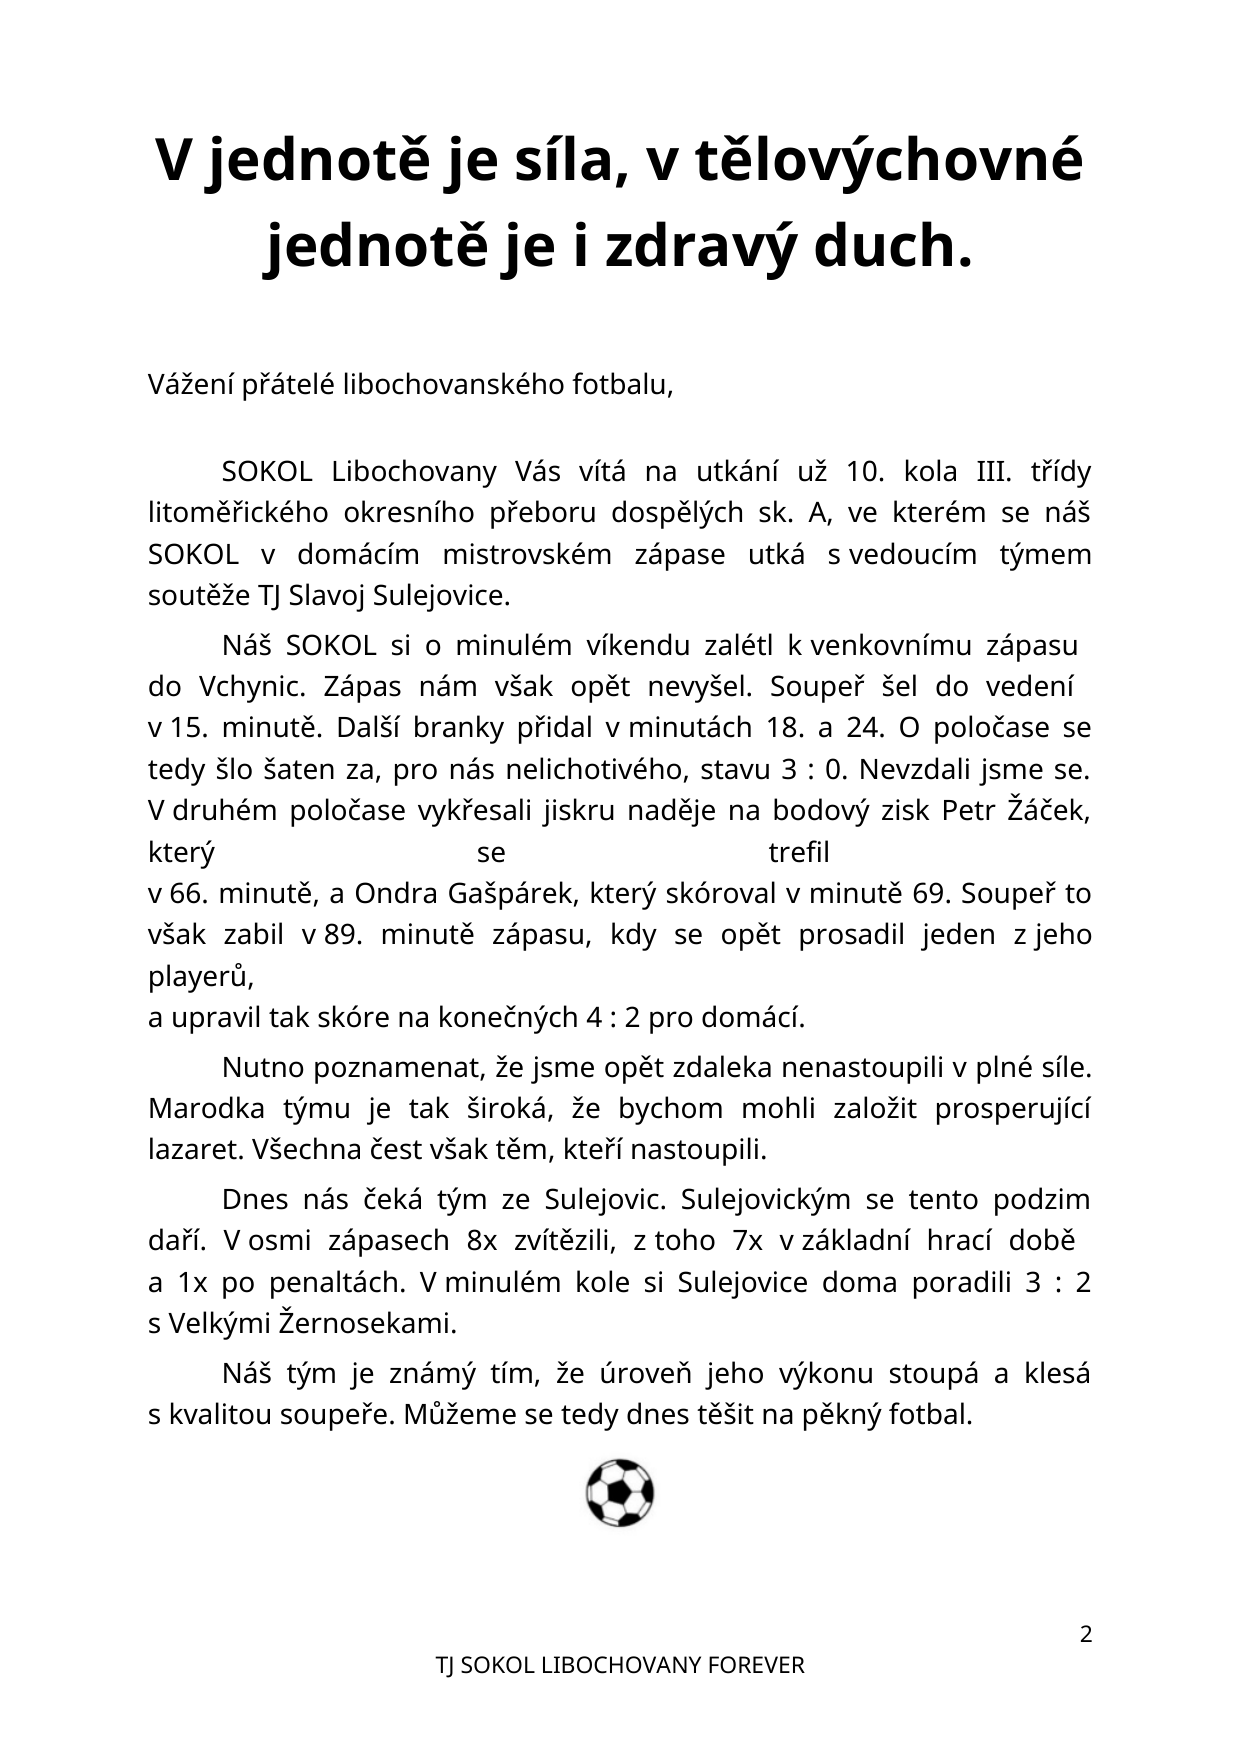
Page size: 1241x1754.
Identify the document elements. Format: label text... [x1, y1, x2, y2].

picture [560, 1448, 680, 1538]
text Dnes nás čeká tým ze Sulejovic. Sulejovickým se tento podzim daří. V osmi zápasech 8x zvítězili, z toho 7x v základní hrací době a 1x po penaltách. V minulém kole si Sulejovice doma poradili 3 : 2 s Velkými Žernosekami. [148, 1179, 1093, 1342]
text Nutno poznamenat, že jsme opět zdaleka nenastoupili v plné síle. Marodka týmu je tak široká, že bychom mohli založit prosperující lazaret. Všechna čest však těm, kteří nastoupili. [148, 1047, 1093, 1168]
text Náš SOKOL si o minulém víkendu zalétl k venkovnímu zápasu do Vchynic. Zápas nám však opět nevyšel. Soupeř šel do vedení v 15. minutě. Další branky přidal v minutách 18. a 24. O poločase se tedy šlo šaten za, pro nás nelichotivého, stavu 3 : 0. Nevzdali jsme se. V druhém poločase vykřesali jiskru naděje na bodový zisk Petr Žáček, který se trefil v 66. minutě, a Ondra Gašpárek, který skóroval v minutě 69. Soupeř to však zabil v 89. minutě zápasu, kdy se opět prosadil jeden z jeho playerů, a upravil tak skóre na konečných 4 : 2 pro domácí. [148, 625, 1093, 1036]
text Vážení přátelé libochovanského fotbalu, [148, 364, 1093, 403]
text V jednotě je síla, v tělovýchovné jednotě je i zdravý duch. [148, 118, 1093, 283]
text SOKOL Libochovany Vás vítá na utkání už 10. kola III. třídy litoměřického okresního přeboru dospělých sk. A, ve kterém se náš SOKOL v domácím mistrovském zápase utká s vedoucím týmem soutěže TJ Slavoj Sulejovice. [148, 451, 1093, 614]
text Náš tým je známý tím, že úroveň jeho výkonu stoupá a klesá s kvalitou soupeře. Můžeme se tedy dnes těšit na pěkný fotbal. [148, 1353, 1093, 1433]
